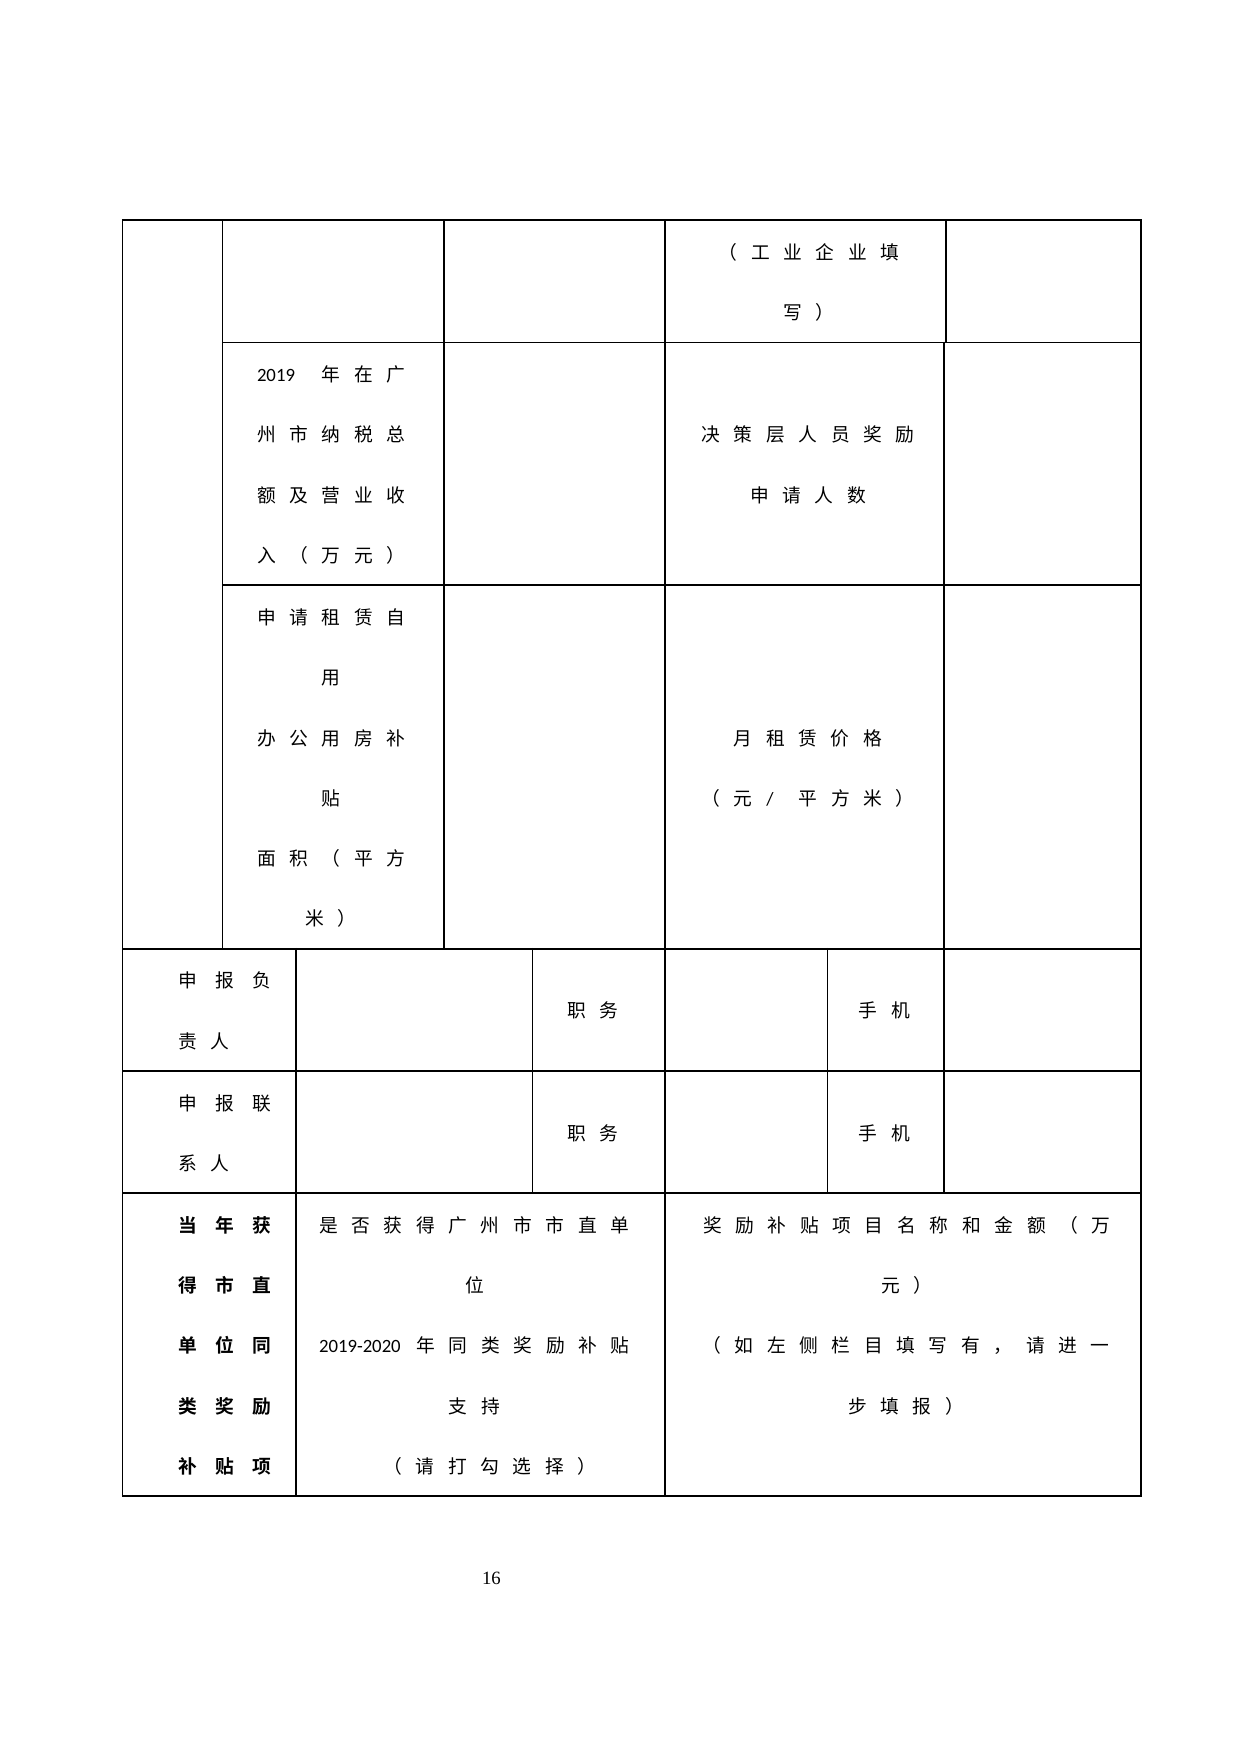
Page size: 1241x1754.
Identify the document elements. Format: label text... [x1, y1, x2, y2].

table_cell 申请租赁自用 办公用房补贴 面积（平方米） [223, 586, 443, 948]
table_cell [945, 1072, 1140, 1192]
table_cell 职务 [533, 950, 664, 1070]
table_cell 当年获得市直单位同类奖励补贴项目 [123, 1194, 295, 1495]
table_cell 职务 [533, 1072, 664, 1192]
table_cell [445, 343, 664, 584]
table_cell 月租赁价格 （元/平方米） [666, 586, 943, 948]
table_cell [297, 950, 532, 1070]
table_cell 是否获得广州市市直单位 2019-2020年同类奖励补贴支持 （请打勾选择） [297, 1194, 664, 1495]
table_cell [445, 586, 664, 948]
table_cell [666, 950, 827, 1070]
table_cell 奖励补贴项目名称和金额（万元） （如左侧栏目填写有，请进一步填报） [666, 1194, 1140, 1495]
table_cell [297, 1072, 532, 1192]
table_cell [947, 221, 1140, 342]
table_cell 申报负责人 [123, 950, 295, 1070]
table_cell [945, 586, 1140, 948]
table_cell 手机 [828, 1072, 943, 1192]
table_cell 决策层人员奖励 申请人数 [666, 343, 943, 584]
table_cell 2019年在广州市纳税总额及营业收入（万元） [223, 343, 443, 584]
table_cell 申报联系人 [123, 1072, 295, 1192]
table_cell 手机 [828, 950, 943, 1070]
table_cell [945, 950, 1140, 1070]
table_cell [945, 343, 1140, 584]
table_cell [666, 1072, 827, 1192]
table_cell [666, 221, 945, 342]
